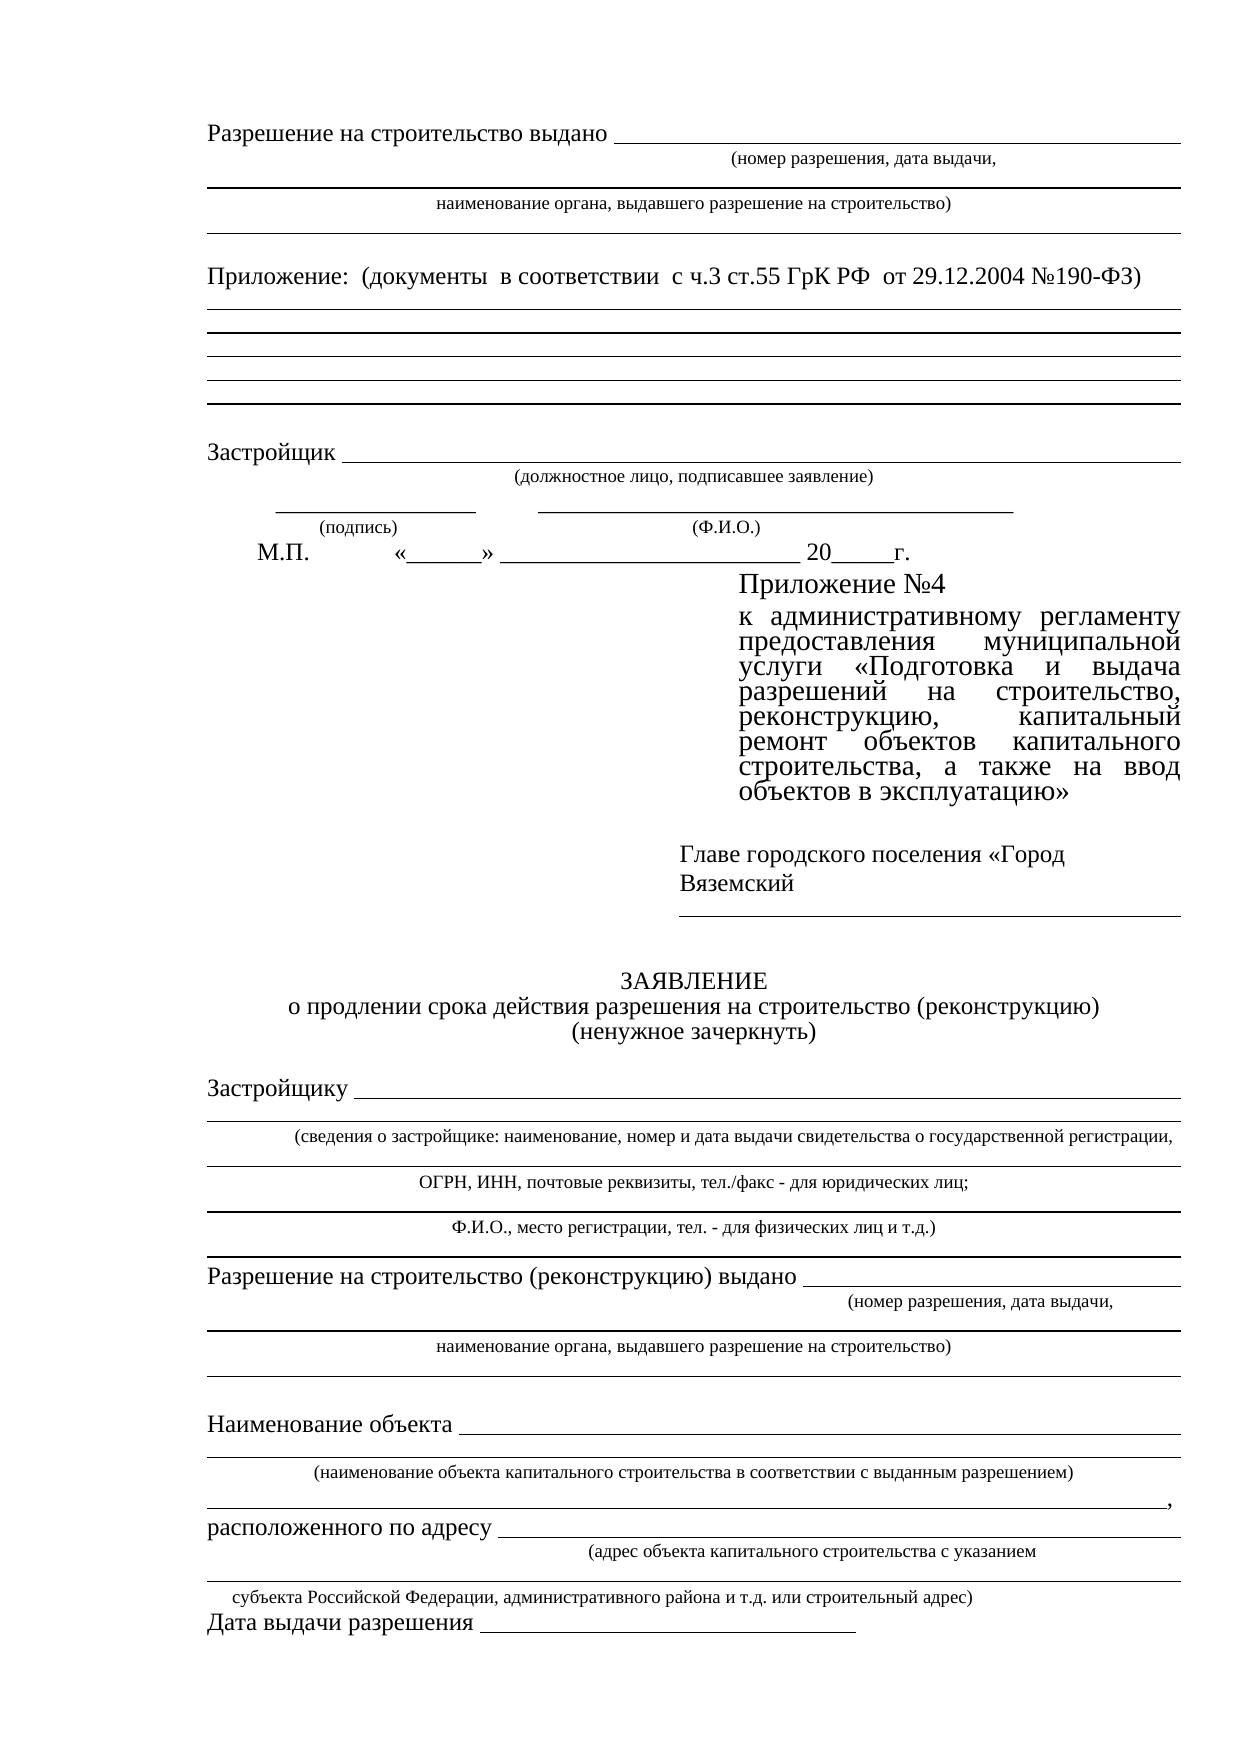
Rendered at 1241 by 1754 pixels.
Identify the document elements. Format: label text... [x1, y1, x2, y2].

text ________________ ______________________________________ [207, 487, 1181, 516]
text , [207, 1483, 1181, 1512]
text М.П. «______» ________________________ 20_____г. [207, 537, 1181, 566]
text (номер разрешения, дата выдачи, [207, 1290, 1181, 1311]
text ЗАЯВЛЕНИЕ [207, 969, 1181, 994]
text (номер разрешения, дата выдачи, [207, 147, 1181, 168]
text Застройщику [207, 1073, 1181, 1102]
text о продлении срока действия разрешения на строительство (реконструкцию) [207, 994, 1181, 1019]
text (ненужное зачеркнуть) [207, 1019, 1181, 1044]
text (подпись) (Ф.И.О.) [207, 516, 1181, 537]
text ОГРН, ИНН, почтовые реквизиты, тел./факс - для юридических лиц; [207, 1171, 1181, 1192]
text Приложение: (документы в соответствии с ч.3 ст.55 ГрК РФ от 29.12.2004 №190-ФЗ) [207, 261, 1181, 290]
text наименование органа, выдавшего разрешение на строительство) [207, 1335, 1181, 1356]
text Разрешение на строительство (реконструкцию) выдано [207, 1261, 1181, 1290]
text (адрес объекта капитального строительства с указанием [207, 1540, 1181, 1562]
text Ф.И.О., место регистрации, тел. - для физических лиц и т.д.) [207, 1216, 1181, 1237]
text расположенного по адресу [207, 1512, 1181, 1540]
text (сведения о застройщике: наименование, номер и дата выдачи свидетельства о государственной регистрации, [207, 1125, 1181, 1147]
text (наименование объекта капитального строительства в соответствии с выданным разрешением) [207, 1461, 1181, 1483]
text Приложение №4 [738, 566, 1181, 599]
text Главе городского поселения «Город Вяземский [679, 839, 1181, 897]
text Застройщик [207, 437, 1181, 465]
text Дата выдачи разрешения [207, 1607, 1181, 1636]
text к административному регламенту предоставления муниципальной услуги «Подготовка и выдача разрешений на строительство, реконструкцию, капитальный ремонт объектов капитального строительства, а также на ввод объектов в эксплуатацию» [738, 606, 1181, 806]
text Разрешение на строительство выдано [207, 118, 1181, 147]
text Наименование объекта [207, 1409, 1181, 1438]
text (должностное лицо, подписавшее заявление) [207, 465, 1181, 487]
text субъекта Российской Федерации, административного района и т.д. или строительный адрес) [207, 1586, 1181, 1607]
text наименование органа, выдавшего разрешение на строительство) [207, 192, 1181, 214]
